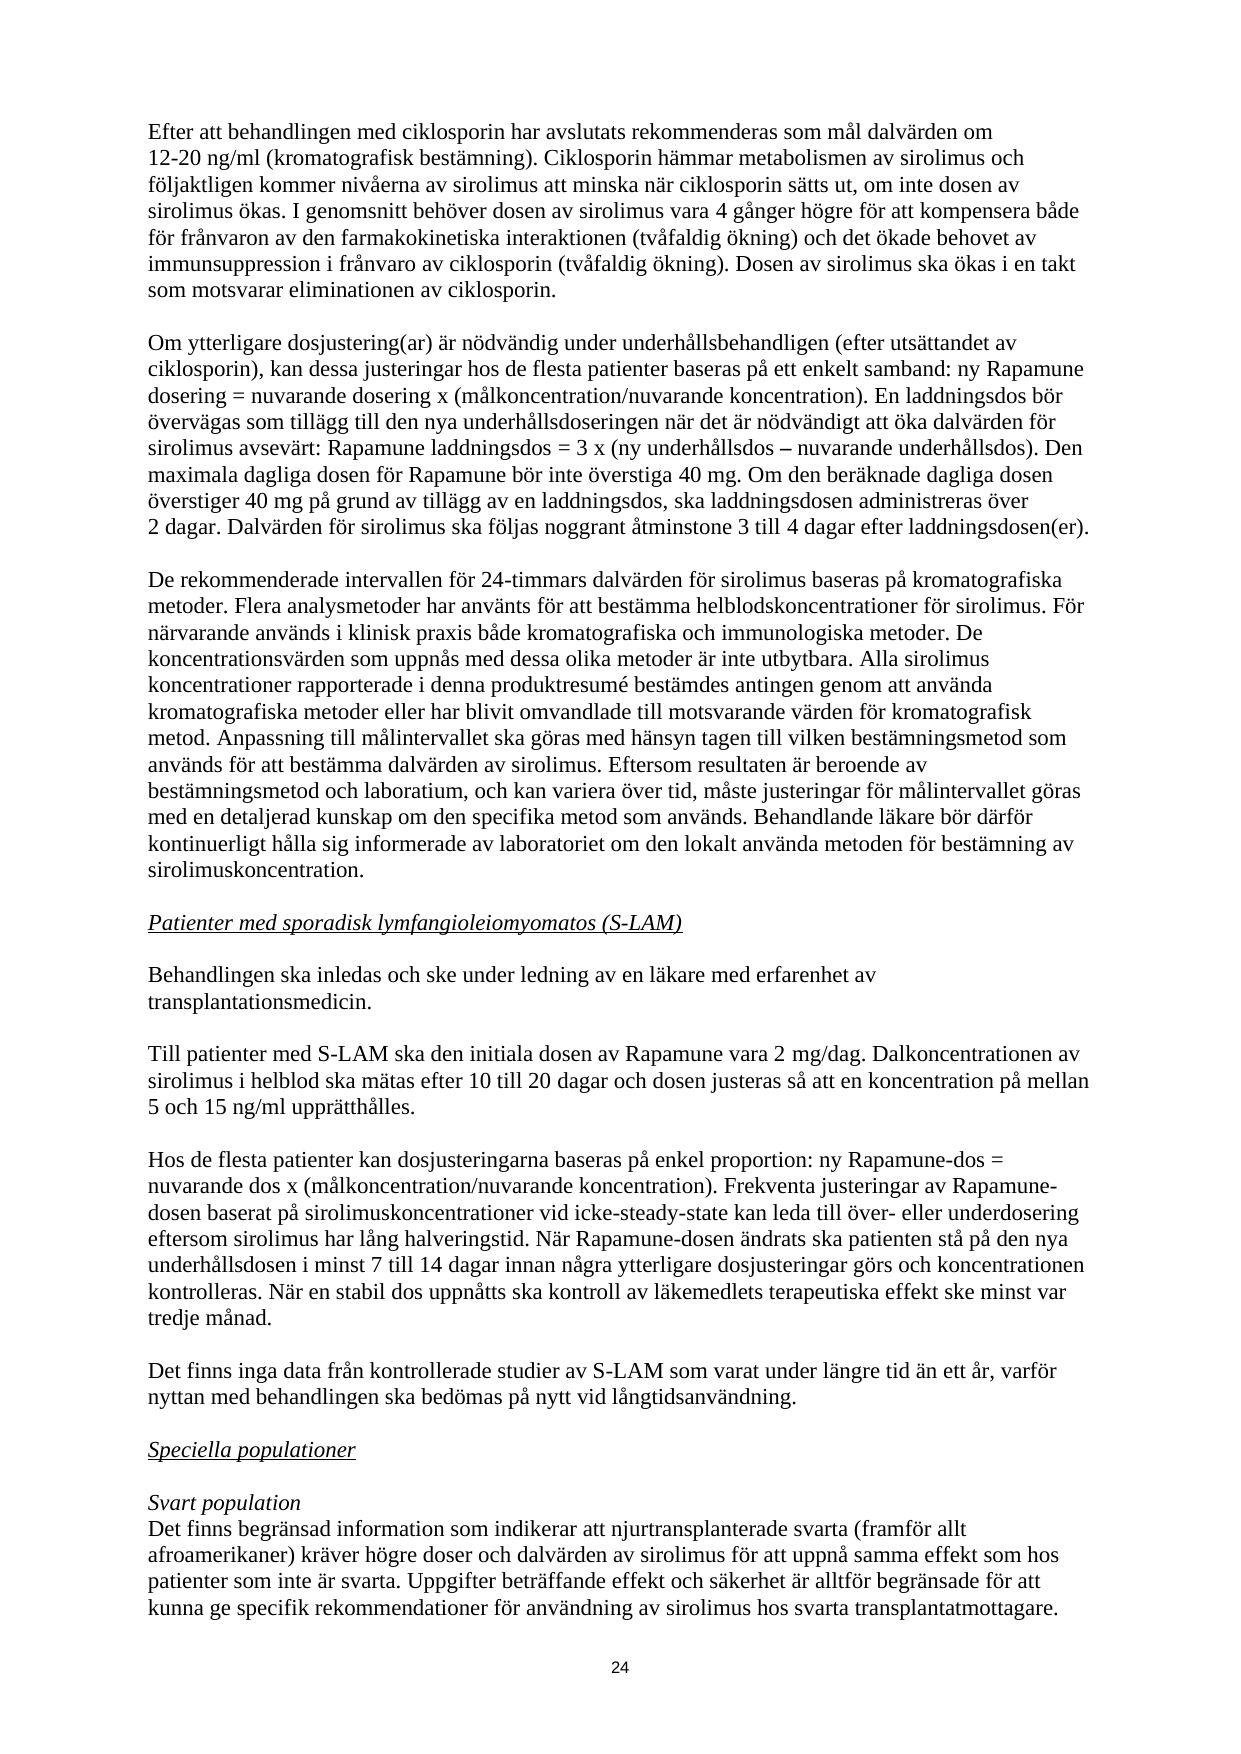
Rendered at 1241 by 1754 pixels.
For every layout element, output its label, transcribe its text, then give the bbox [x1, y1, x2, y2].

text Svart population [148, 1488, 1093, 1515]
text Behandlingen ska inledas och ske under ledning av en läkare med erfarenhet av transplantationsmedicin. [148, 961, 1093, 1014]
text De rekommenderade intervallen för 24-timmars dalvärden för sirolimus baseras på kromatografiska metoder. Flera analysmetoder har använts för att bestämma helblodskoncentrationer för sirolimus. För närvarande används i klinisk praxis både kromatografiska och immunologiska metoder. De koncentrationsvärden som uppnås med dessa olika metoder är inte utbytbara. Alla sirolimus koncentrationer rapporterade i denna produktresumé bestämdes antingen genom att använda kromatografiska metoder eller har blivit omvandlade till motsvarande värden för kromatografisk metod. Anpassning till målintervallet ska göras med hänsyn tagen till vilken bestämningsmetod som används för att bestämma dalvärden av sirolimus. Eftersom resultaten är beroende av bestämningsmetod och laboratium, och kan variera över tid, måste justeringar för målintervallet göras med en detaljerad kunskap om den specifika metod som används. Behandlande läkare bör därför kontinuerligt hålla sig informerade av laboratoriet om den lokalt använda metoden för bestämning av sirolimuskoncentration. [148, 566, 1093, 882]
text Speciella populationer [148, 1436, 1093, 1462]
text Det finns begränsad information som indikerar att njurtransplanterade svarta (framför allt afroamerikaner) kräver högre doser och dalvärden av sirolimus för att uppnå samma effekt som hos patienter som inte är svarta. Uppgifter beträffande effekt och säkerhet är alltför begränsade för att kunna ge specifik rekommendationer för användning av sirolimus hos svarta transplantatmottagare. [148, 1515, 1093, 1620]
text Efter att behandlingen med ciklosporin har avslutats rekommenderas som mål dalvärden om 12-20 ng/ml (kromatografisk bestämning). Ciklosporin hämmar metabolismen av sirolimus och följaktligen kommer nivåerna av sirolimus att minska när ciklosporin sätts ut, om inte dosen av sirolimus ökas. I genomsnitt behöver dosen av sirolimus vara 4 gånger högre för att kompensera både för frånvaron av den farmakokinetiska interaktionen (tvåfaldig ökning) och det ökade behovet av immunsuppression i frånvaro av ciklosporin (tvåfaldig ökning). Dosen av sirolimus ska ökas i en takt som motsvarar eliminationen av ciklosporin. [148, 118, 1093, 303]
text Om ytterligare dosjustering(ar) är nödvändig under underhållsbehandligen (efter utsättandet av ciklosporin), kan dessa justeringar hos de flesta patienter baseras på ett enkelt samband: ny Rapamune dosering = nuvarande dosering x (målkoncentration/nuvarande koncentration). En laddningsdos bör övervägas som tillägg till den nya underhållsdoseringen när det är nödvändigt att öka dalvärden för sirolimus avsevärt: Rapamune laddningsdos = 3 x (ny underhållsdos – nuvarande underhållsdos). Den maximala dagliga dosen för Rapamune bör inte överstiga 40 mg. Om den beräknade dagliga dosen överstiger 40 mg på grund av tillägg av en laddningsdos, ska laddningsdosen administreras över 2 dagar. Dalvärden för sirolimus ska följas noggrant åtminstone 3 till 4 dagar efter laddningsdosen(er). [148, 329, 1093, 540]
text Det finns inga data från kontrollerade studier av S-LAM som varat under längre tid än ett år, varför nyttan med behandlingen ska bedömas på nytt vid långtidsanvändning. [148, 1357, 1093, 1409]
text Hos de flesta patienter kan dosjusteringarna baseras på enkel proportion: ny Rapamune-dos = nuvarande dos x (målkoncentration/nuvarande koncentration). Frekventa justeringar av Rapamune-dosen baserat på sirolimuskoncentrationer vid icke-steady-state kan leda till över- eller underdosering eftersom sirolimus har lång halveringstid. När Rapamune-dosen ändrats ska patienten stå på den nya underhållsdosen i minst 7 till 14 dagar innan några ytterligare dosjusteringar görs och koncentrationen kontrolleras. När en stabil dos uppnåtts ska kontroll av läkemedlets terapeutiska effekt ske minst var tredje månad. [148, 1146, 1093, 1330]
text Patienter med sporadisk lymfangioleiomyomatos (S-LAM) [148, 909, 1093, 935]
text Till patienter med S-LAM ska den initiala dosen av Rapamune vara 2 mg/dag. Dalkoncentrationen av sirolimus i helblod ska mätas efter 10 till 20 dagar och dosen justeras så att en koncentration på mellan 5 och 15 ng/ml upprätthålles. [148, 1041, 1093, 1119]
